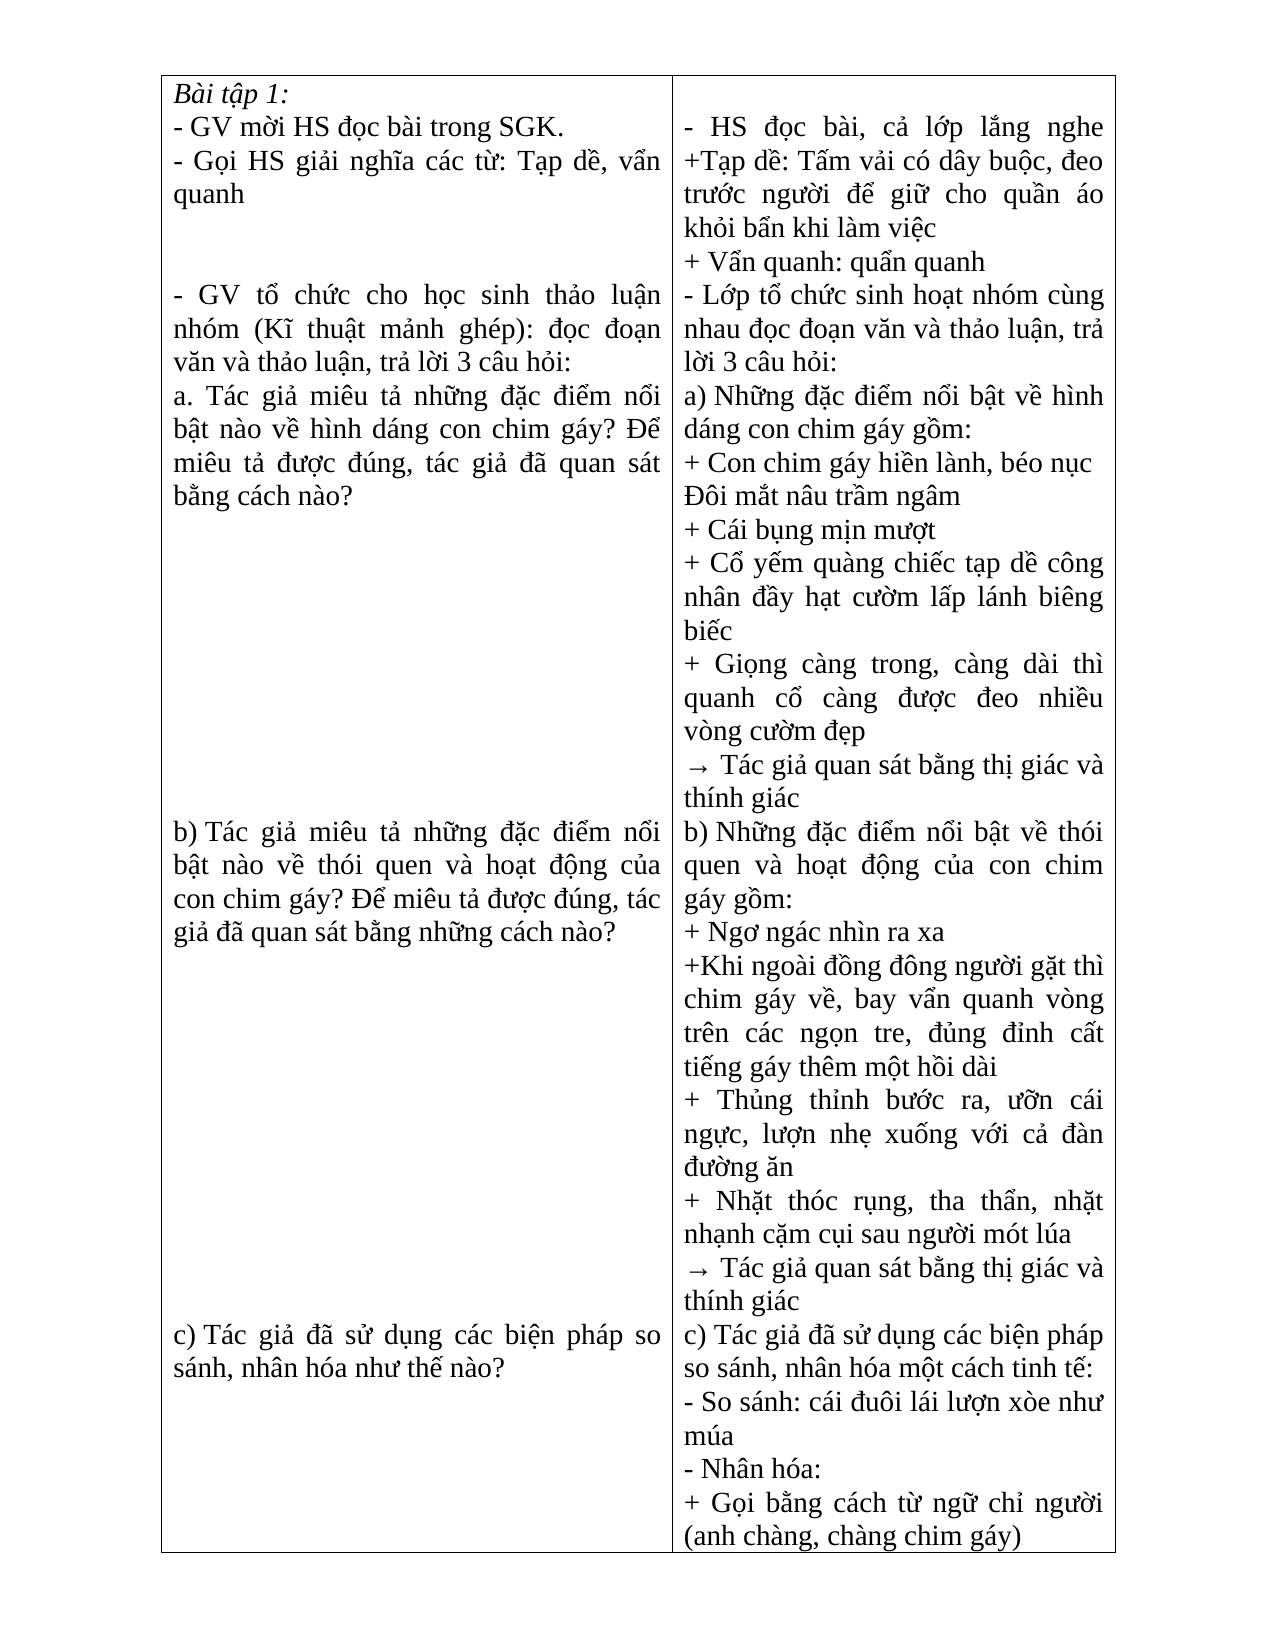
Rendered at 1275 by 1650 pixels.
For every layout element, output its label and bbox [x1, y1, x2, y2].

table_cell [673, 76, 1115, 1552]
table_cell [162, 76, 672, 1552]
